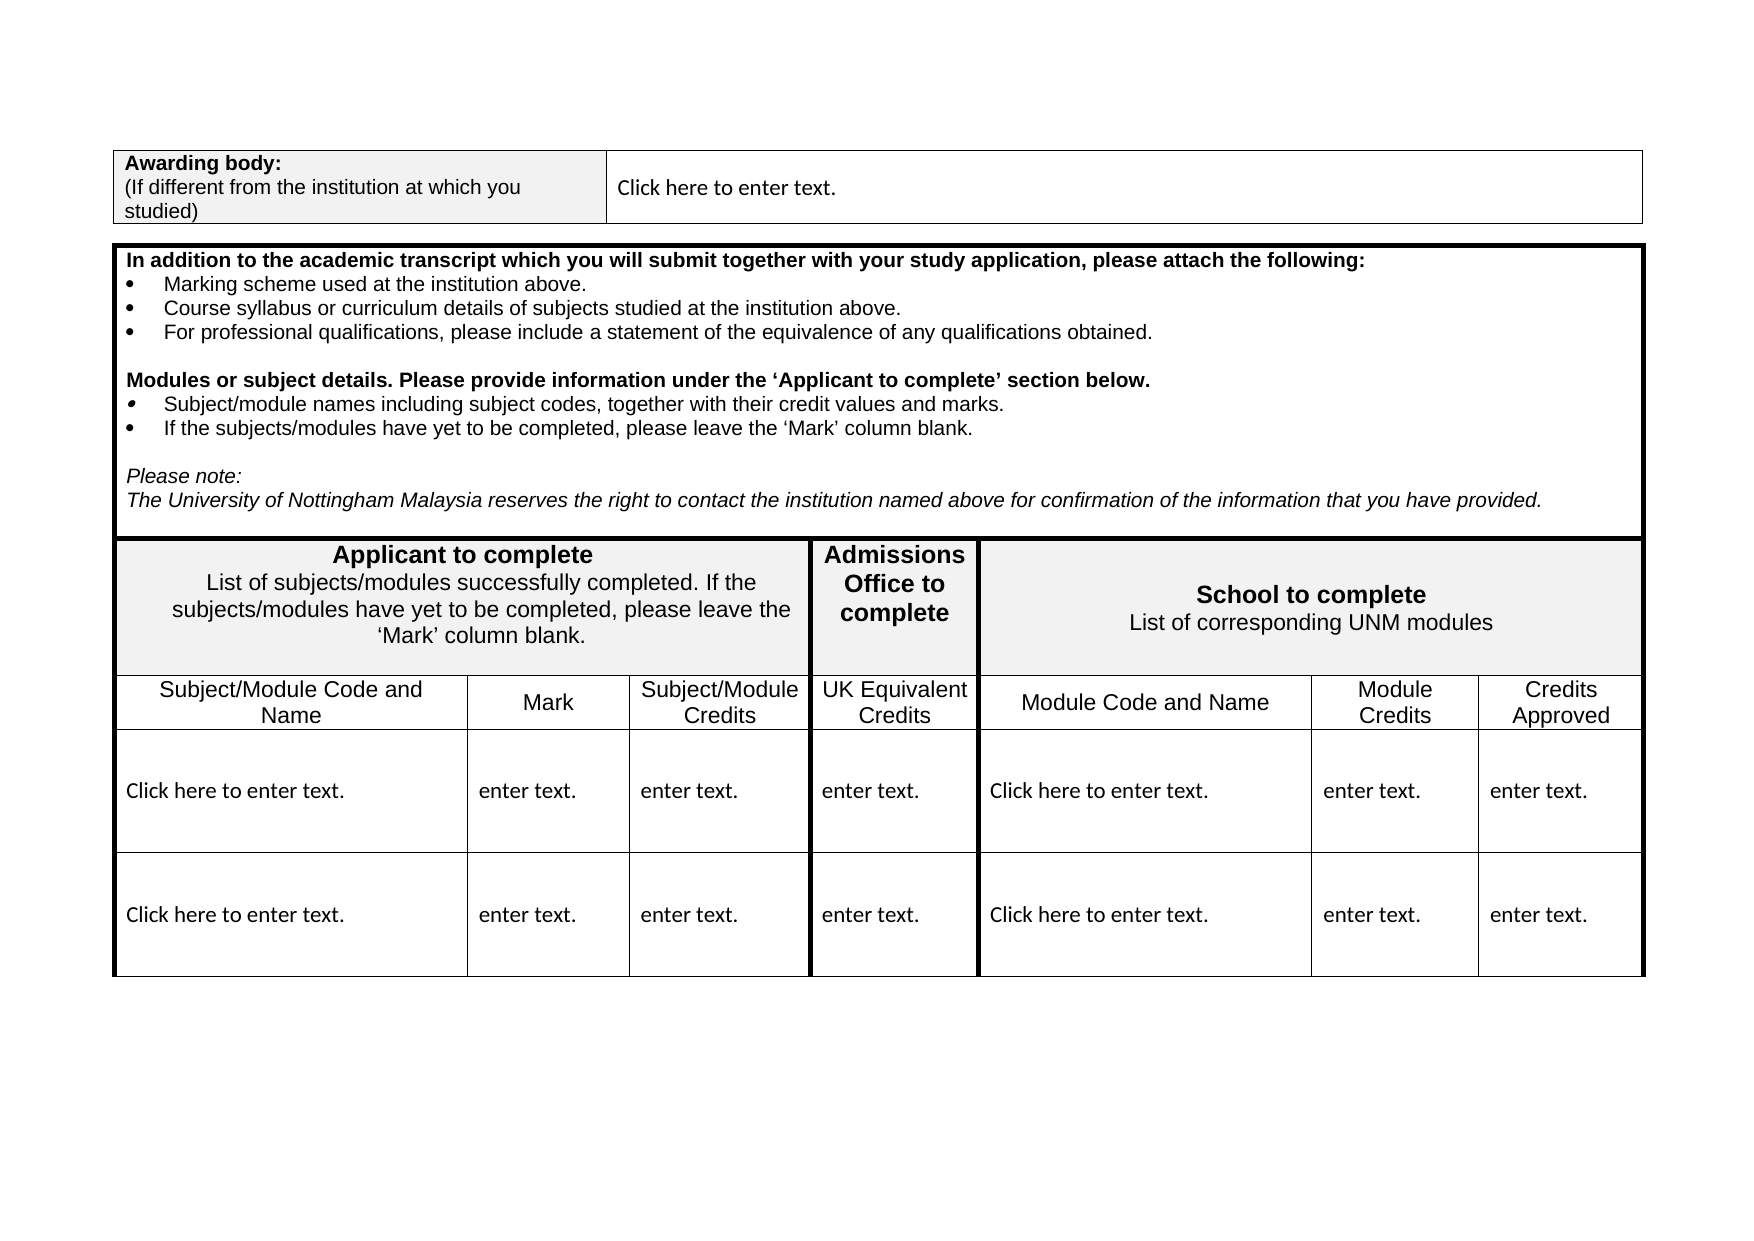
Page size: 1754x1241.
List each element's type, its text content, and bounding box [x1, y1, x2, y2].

table_cell Credits Approved [1479, 676, 1641, 728]
table_cell UK Equivalent Credits [813, 676, 976, 728]
table_cell Module Credits [1312, 676, 1478, 728]
table_cell Subject/Module Code and Name [117, 676, 467, 728]
table_cell [117, 730, 467, 852]
table_header In addition to the academic transcript which you will submit together with your study application, please attach the following: Marking scheme used at the institution above. Course syllabus or curriculum details of subjects studied at the institution above. For professional qualifications, please include a statement of the equivalence of any qualifications obtained. Modules or subject details. Please provide information under the ‘Applicant to complete’ section below. Subject/module names including subject codes, together with their credit values and marks. If the subjects/modules have yet to be completed, please leave the ‘Mark’ column blank. Please note: The University of Nottingham Malaysia reserves the right to contact the institution named above for confirmation of the information that you have provided. [117, 248, 1641, 536]
table_cell School to complete List of corresponding UNM modules [981, 541, 1641, 675]
table_cell Admissions Office to complete [813, 541, 976, 675]
table_cell Module Code and Name [981, 676, 1311, 728]
table_cell [981, 853, 1311, 976]
table_cell Applicant to complete List of subjects/modules successfully completed. If the subjects/modules have yet to be completed, please leave the ‘Mark’ column blank. [117, 541, 808, 675]
table_cell Mark [468, 676, 629, 728]
table_cell Awarding body: (If different from the institution at which you studied) [114, 151, 606, 223]
table_cell [981, 730, 1311, 852]
table_cell [117, 853, 467, 976]
table_cell Subject/Module Credits [630, 676, 808, 728]
